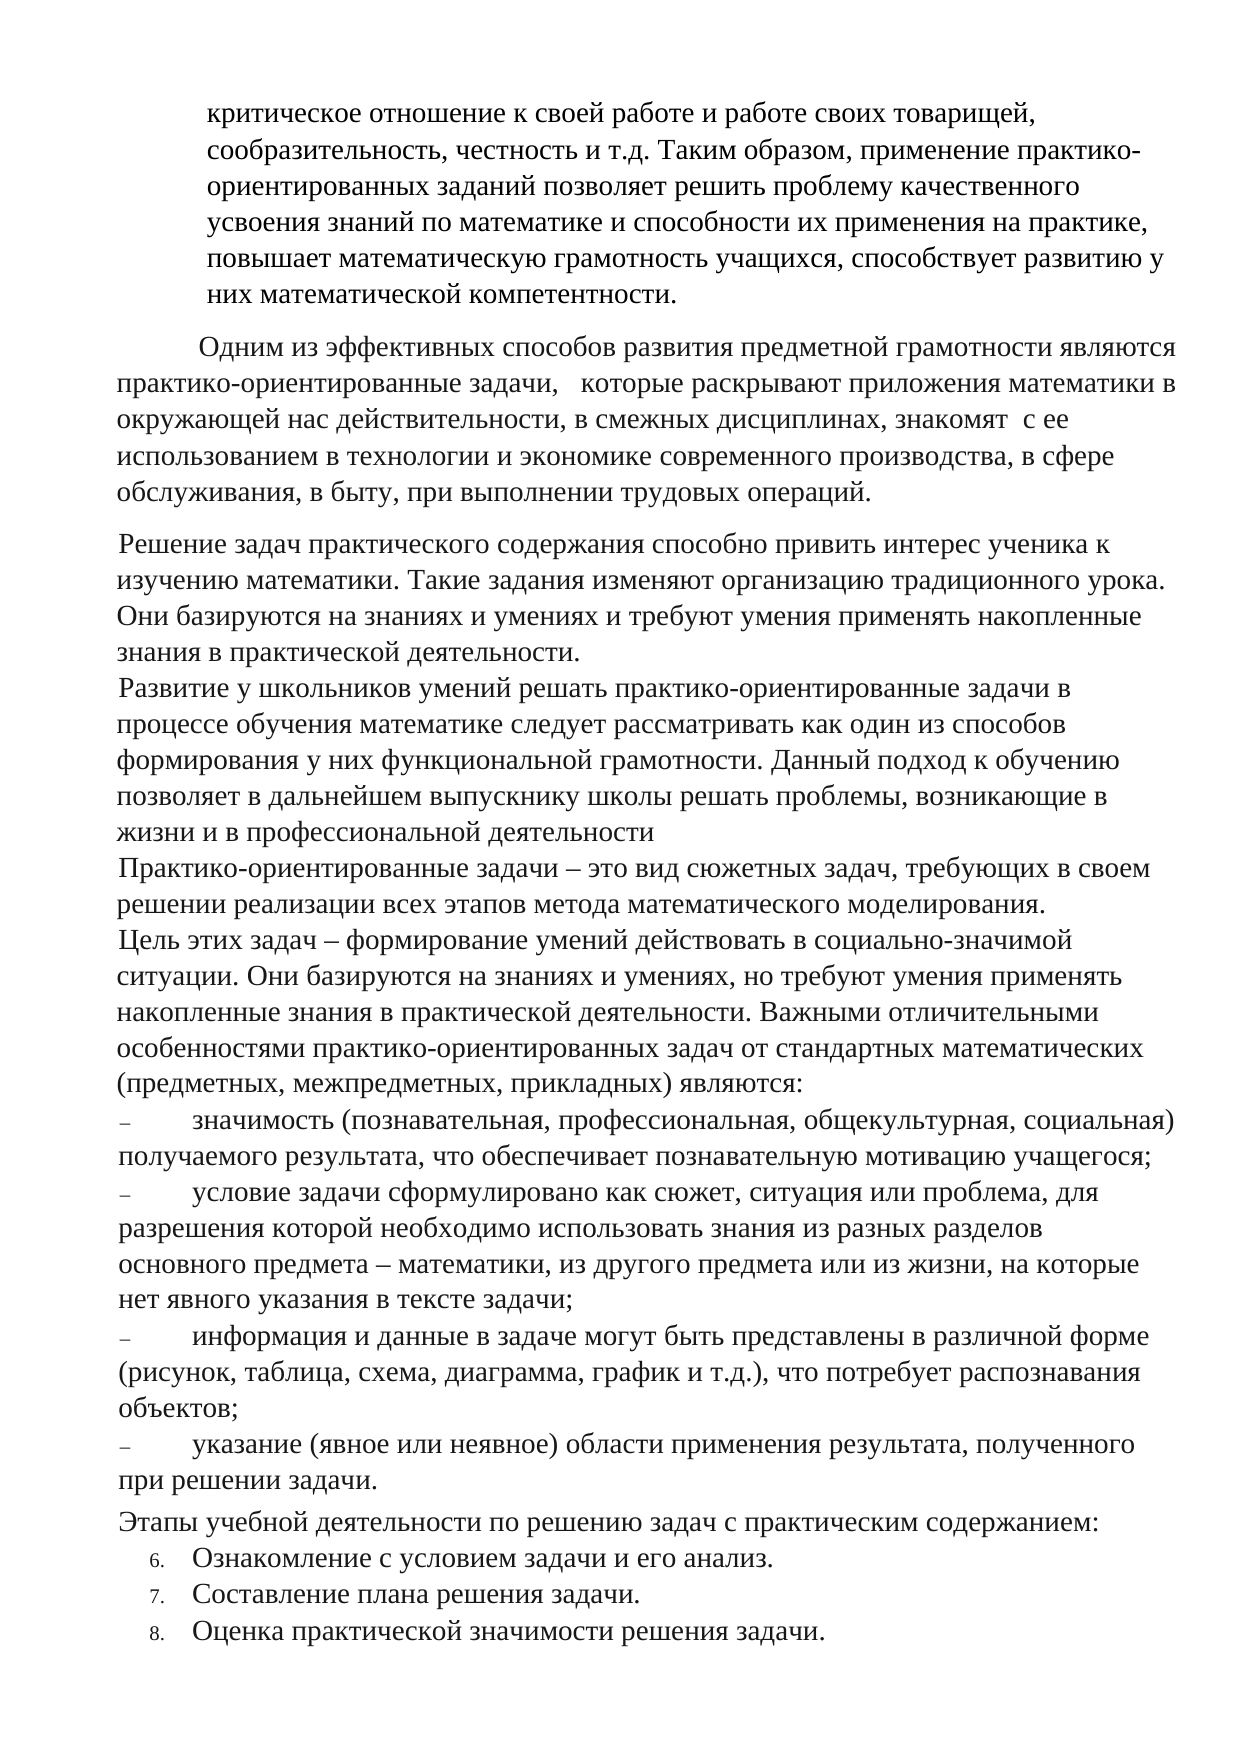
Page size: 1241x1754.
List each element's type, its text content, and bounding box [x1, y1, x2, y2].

list Оценка практической значимости решения задачи. [147, 1613, 1178, 1647]
list условие задачи сформулировано как сюжет, ситуация или проблема, для разрешения которой необходимо использовать знания из разных разделов основного предмета – математики, из другого предмета или из жизни, на которые нет явного указания в тексте задачи; [118, 1174, 1178, 1315]
list Ознакомление с условием задачи и его анализ. [147, 1540, 1178, 1574]
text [118, 96, 1182, 310]
list Составление плана решения задачи. [147, 1577, 1178, 1610]
list информация и данные в задаче могут быть представлены в различной форме (рисунок, таблица, схема, диаграмма, график и т.д.), что потребует распознавания объектов; [118, 1318, 1178, 1423]
text Цель этих задач – формирование умений действовать в социально-значимой ситуации. Они базируются на знаниях и умениях, но требуют умения применять накопленные знания в практической деятельности. Важными отличительными особенностями практико-ориентированных задач от стандартных математических (предметных, межпредметных, прикладных) являются: [116, 922, 1178, 1099]
list указание (явное или неявное) области применения результата, полученного при решении задачи. [118, 1426, 1178, 1495]
text Этапы учебной деятельности по решению задач с практическим содержанием: [116, 1504, 1178, 1537]
text Решение задач практического содержания способно привить интерес ученика к изучению математики. Такие задания изменяют организацию традиционного урока. Они базируются на знаниях и умениях и требуют умения применять накопленные знания в практической деятельности. [116, 527, 1178, 668]
list значимость (познавательная, профессиональная, общекультурная, социальная) получаемого результата, что обеспечивает познавательную мотивацию учащегося; [118, 1102, 1178, 1171]
text Одним из эффективных способов развития предметной грамотности являются практико-ориентированные задачи, которые раскрывают приложения математики в окружающей нас действительности, в смежных дисциплинах, знакомят с ее использованием в технологии и экономике современного производства, в сфере обслуживания, в быту, при выполнении трудовых операций. [116, 329, 1178, 507]
text Развитие у школьников умений решать практико-ориентированные задачи в процессе обучения математике следует рассматривать как один из способов формирования у них функциональной грамотности. Данный подход к обучению позволяет в дальнейшем выпускнику школы решать проблемы, возникающие в жизни и в профессиональной деятельности [116, 670, 1178, 847]
text Практико-ориентированные задачи – это вид сюжетных задач, требующих в своем решении реализации всех этапов метода математического моделирования. [116, 850, 1178, 919]
